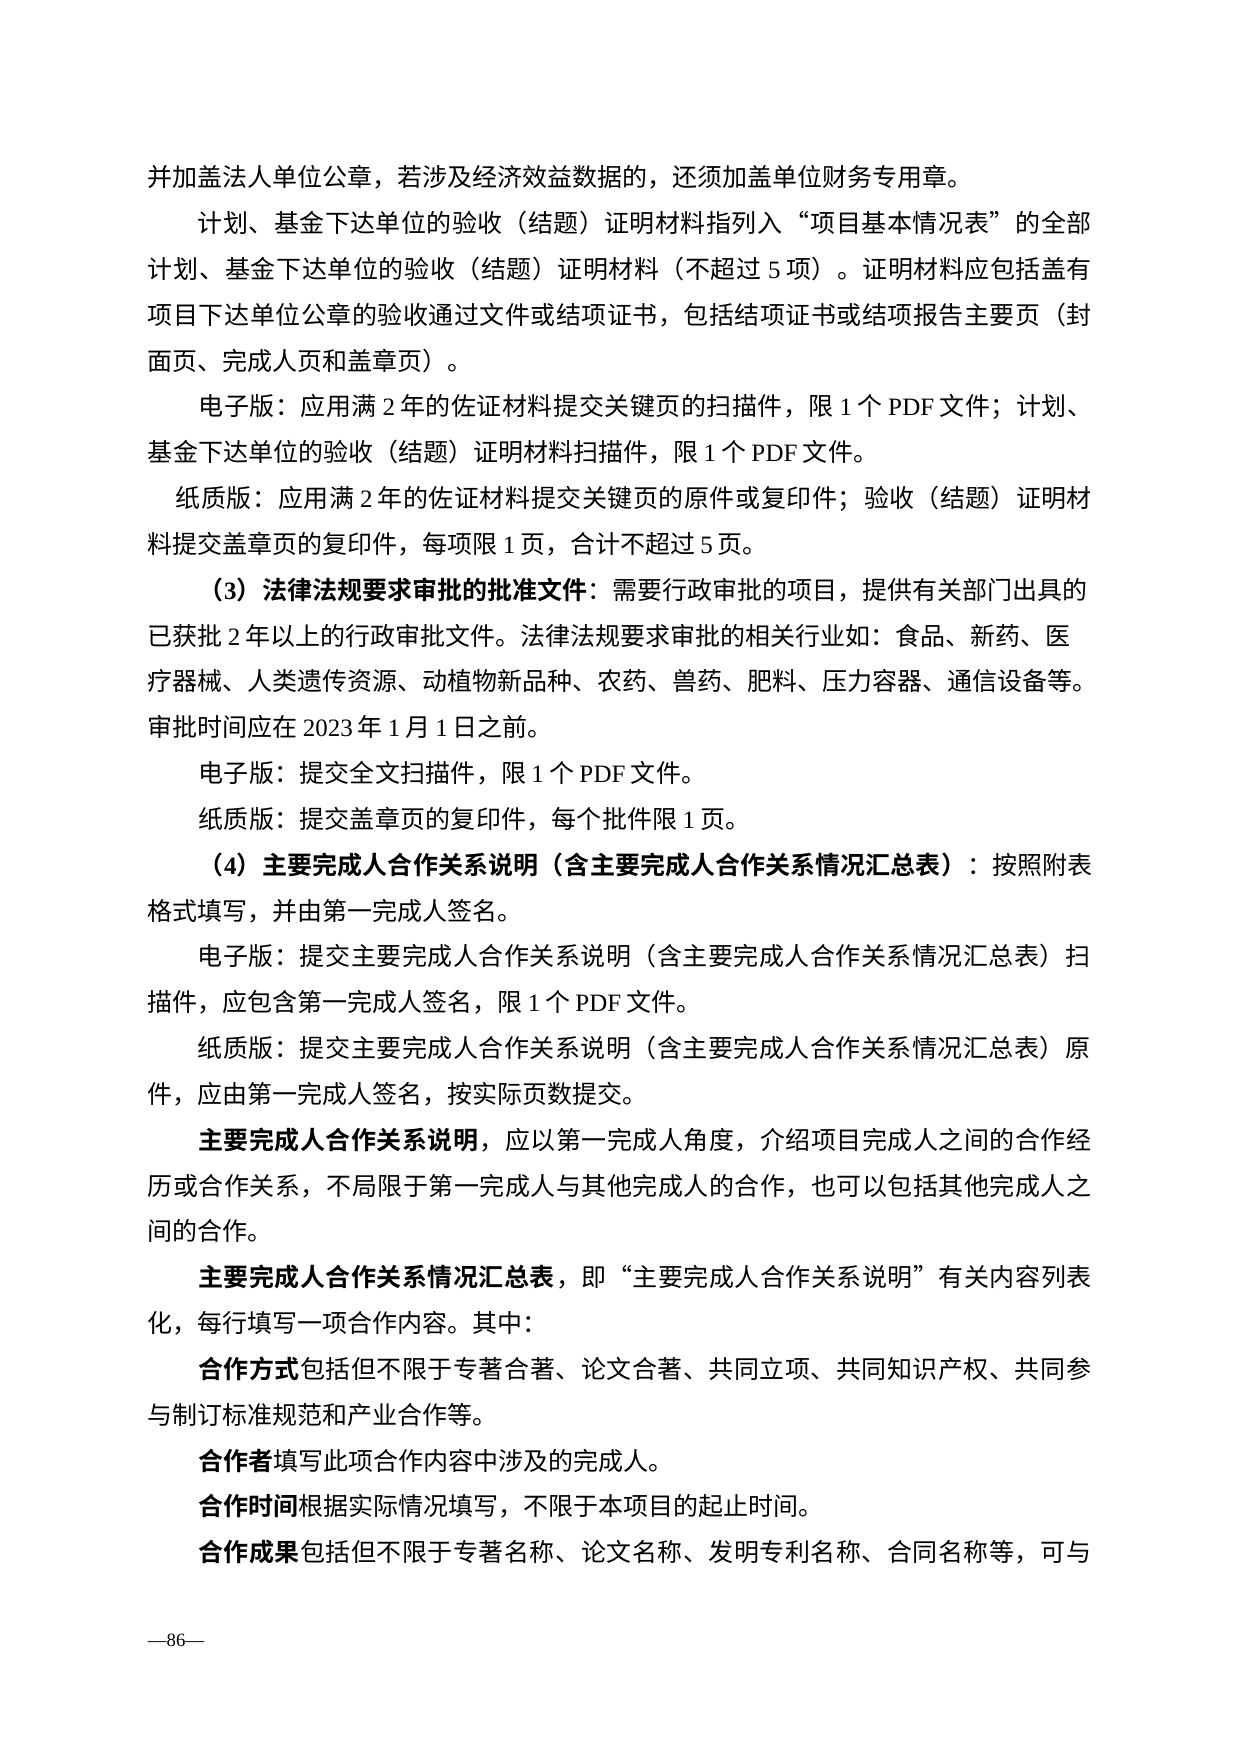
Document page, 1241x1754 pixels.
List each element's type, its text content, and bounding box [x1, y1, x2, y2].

text （3）法律法规要求审批的批准文件：需要行政审批的项目，提供有关部门出具的已获批2年以上的行政审批文件。法律法规要求审批的相关行业如：食品、新药、医疗器械、人类遗传资源、动植物新品种、农药、兽药、肥料、压力容器、通信设备等。审批时间应在2023年1月1日之前。 [148, 562, 1092, 746]
text （4）主要完成人合作关系说明（含主要完成人合作关系情况汇总表）：按照附表格式填写，并由第一完成人签名。 [148, 837, 1092, 929]
text 合作方式包括但不限于专著合著、论文合著、共同立项、共同知识产权、共同参与制订标准规范和产业合作等。 [148, 1342, 1092, 1433]
text 电子版：应用满2年的佐证材料提交关键页的扫描件，限1个PDF文件；计划、基金下达单位的验收（结题）证明材料扫描件，限1个PDF文件。 [148, 379, 1092, 471]
text 纸质版：提交主要完成人合作关系说明（含主要完成人合作关系情况汇总表）原件，应由第一完成人签名，按实际页数提交。 [148, 1021, 1092, 1112]
text 纸质版：提交盖章页的复印件，每个批件限1页。 [148, 792, 1092, 837]
text 电子版：提交主要完成人合作关系说明（含主要完成人合作关系情况汇总表）扫描件，应包含第一完成人签名，限1个PDF文件。 [148, 929, 1092, 1021]
text 合作时间根据实际情况填写，不限于本项目的起止时间。 [148, 1479, 1092, 1525]
text 纸质版：应用满2年的佐证材料提交关键页的原件或复印件；验收（结题）证明材料提交盖章页的复印件，每项限1页，合计不超过5页。 [148, 471, 1092, 562]
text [148, 150, 1092, 196]
text 主要完成人合作关系说明，应以第一完成人角度，介绍项目完成人之间的合作经历或合作关系，不局限于第一完成人与其他完成人的合作，也可以包括其他完成人之间的合作。 [148, 1112, 1092, 1250]
text 合作者填写此项合作内容中涉及的完成人。 [148, 1433, 1092, 1479]
text 电子版：提交全文扫描件，限1个PDF文件。 [148, 746, 1092, 792]
text 计划、基金下达单位的验收（结题）证明材料指列入“项目基本情况表”的全部计划、基金下达单位的验收（结题）证明材料（不超过5项）。证明材料应包括盖有项目下达单位公章的验收通过文件或结项证书，包括结项证书或结项报告主要页（封面页、完成人页和盖章页）。 [148, 196, 1092, 379]
text 主要完成人合作关系情况汇总表，即“主要完成人合作关系说明”有关内容列表化，每行填写一项合作内容。其中： [148, 1250, 1092, 1342]
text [148, 1525, 1092, 1571]
